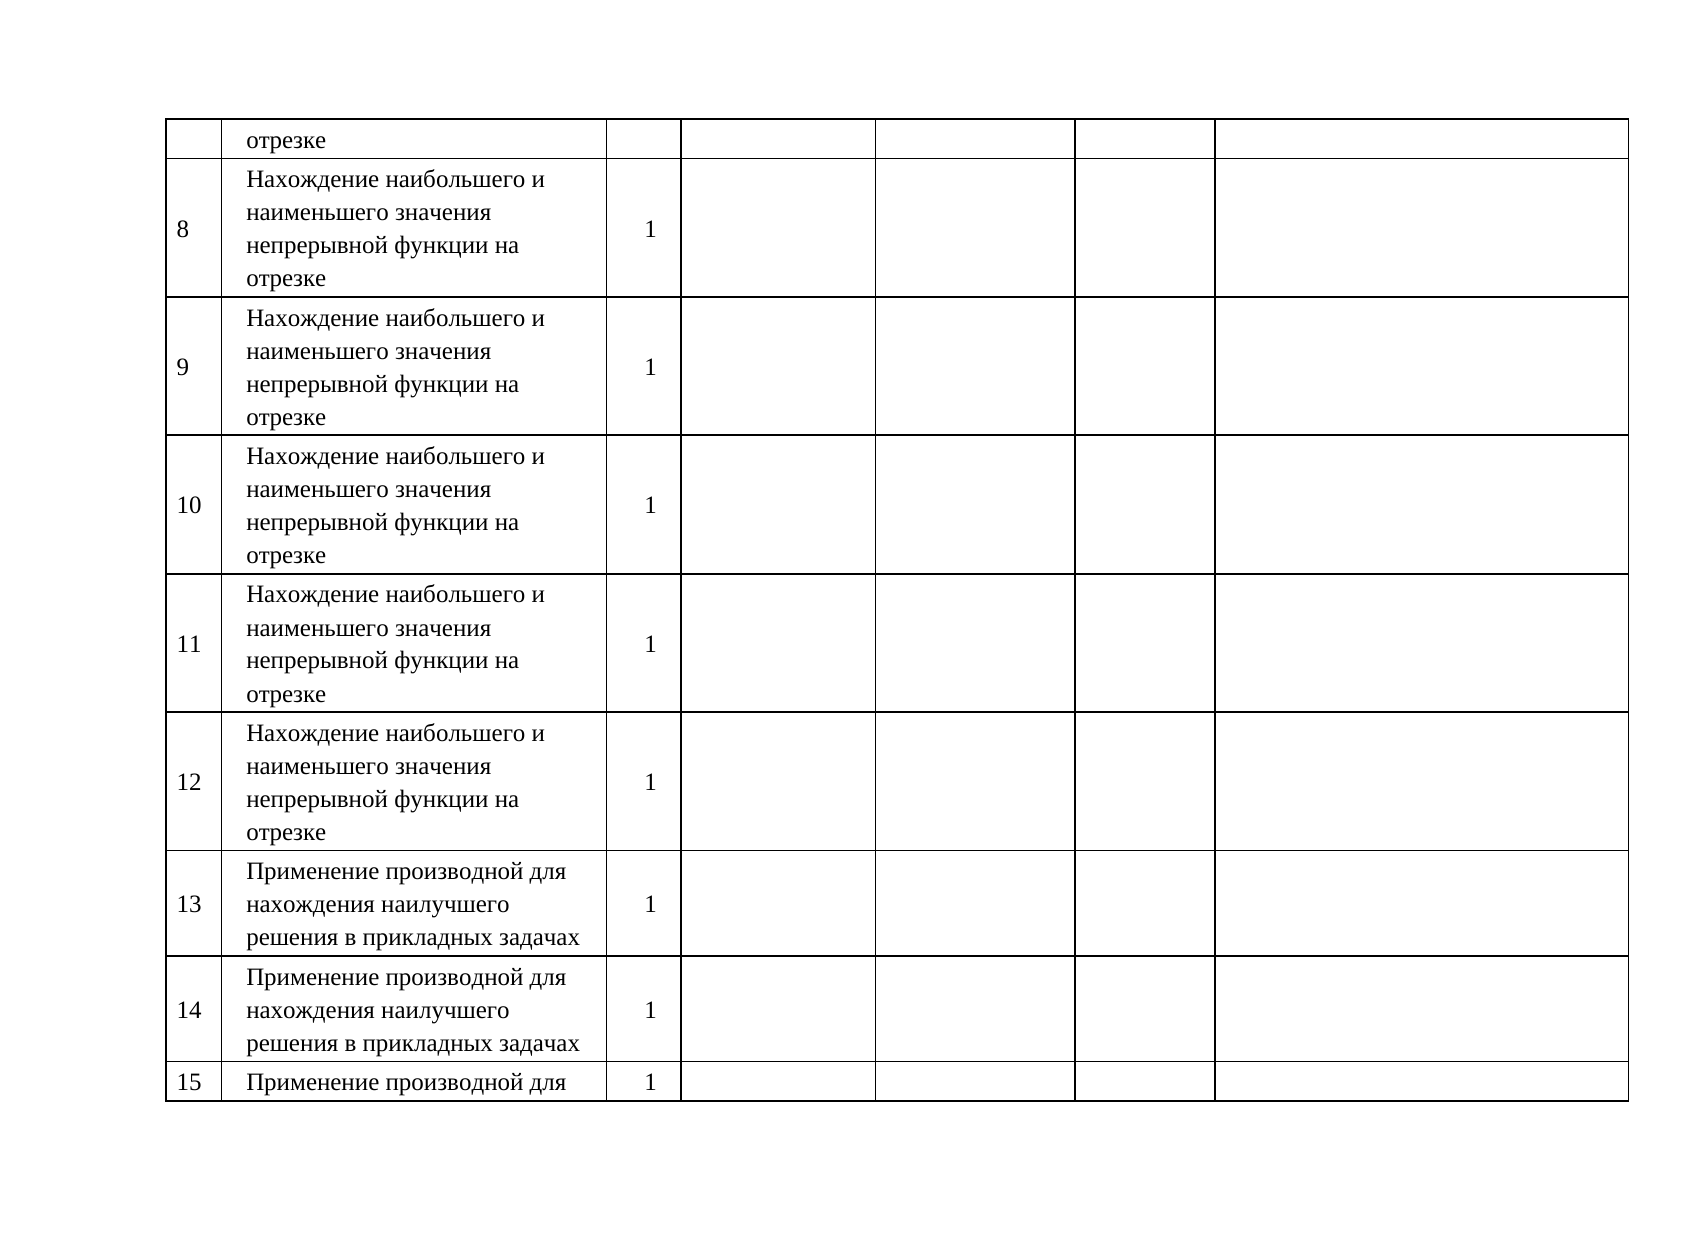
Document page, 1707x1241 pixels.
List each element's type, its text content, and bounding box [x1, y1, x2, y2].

table_cell 1 [607, 298, 680, 434]
table_cell Применение производной для нахождения наилучшего решения в прикладных задачах [222, 957, 606, 1061]
table_cell [1076, 851, 1214, 955]
table_cell Нахождение наибольшего и наименьшего значения непрерывной функции на отрезке [222, 713, 606, 850]
table_cell [682, 436, 875, 573]
table_cell [1216, 851, 1628, 955]
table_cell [222, 1062, 606, 1100]
table_cell 8 [167, 159, 221, 296]
table_cell 12 [167, 713, 221, 850]
table_cell [876, 713, 1074, 850]
table_cell [1076, 957, 1214, 1061]
table_cell [876, 436, 1074, 573]
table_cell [222, 120, 606, 157]
table_cell 1 [607, 1062, 680, 1100]
table_cell [1076, 120, 1214, 157]
table_cell [876, 120, 1074, 157]
table_cell [682, 298, 875, 434]
table_cell 1 [607, 436, 680, 573]
table_cell Нахождение наибольшего и наименьшего значения непрерывной функции на отрезке [222, 298, 606, 434]
table_cell [1076, 575, 1214, 711]
table_cell [1076, 298, 1214, 434]
table_cell [876, 851, 1074, 955]
table_cell [1216, 120, 1628, 157]
table_cell [682, 575, 875, 711]
table_cell 1 [607, 713, 680, 850]
table_cell [876, 1062, 1074, 1100]
table_cell [1216, 713, 1628, 850]
table_cell Применение производной для нахождения наилучшего решения в прикладных задачах [222, 851, 606, 955]
table_cell 11 [167, 575, 221, 711]
table_cell 1 [607, 159, 680, 296]
table_cell [1076, 159, 1214, 296]
table_cell [1076, 713, 1214, 850]
table_cell [876, 575, 1074, 711]
table_cell [682, 713, 875, 850]
table_cell [682, 1062, 875, 1100]
table_cell 7 [167, 120, 221, 157]
table_cell 10 [167, 436, 221, 573]
table_cell Нахождение наибольшего и наименьшего значения непрерывной функции на отрезке [222, 436, 606, 573]
table_cell [1216, 159, 1628, 296]
table_cell [1216, 1062, 1628, 1100]
table_cell [876, 298, 1074, 434]
table_cell [682, 851, 875, 955]
table_cell 9 [167, 298, 221, 434]
table_cell [1216, 298, 1628, 434]
table_cell [682, 120, 875, 157]
table_cell [1076, 436, 1214, 573]
table_cell [1216, 575, 1628, 711]
table_cell [876, 159, 1074, 296]
table_cell [682, 159, 875, 296]
table_cell [876, 957, 1074, 1061]
table_cell 1 [607, 120, 680, 157]
table_cell 15 [167, 1062, 221, 1100]
table_cell [1216, 436, 1628, 573]
table_cell 1 [607, 575, 680, 711]
table_cell 1 [607, 851, 680, 955]
table_cell 13 [167, 851, 221, 955]
table_cell [682, 957, 875, 1061]
table_cell [1076, 1062, 1214, 1100]
table_cell Нахождение наибольшего и наименьшего значения непрерывной функции на отрезке [222, 575, 606, 711]
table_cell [222, 159, 606, 296]
table_cell 1 [607, 957, 680, 1061]
table_cell 14 [167, 957, 221, 1061]
table_cell [1216, 957, 1628, 1061]
